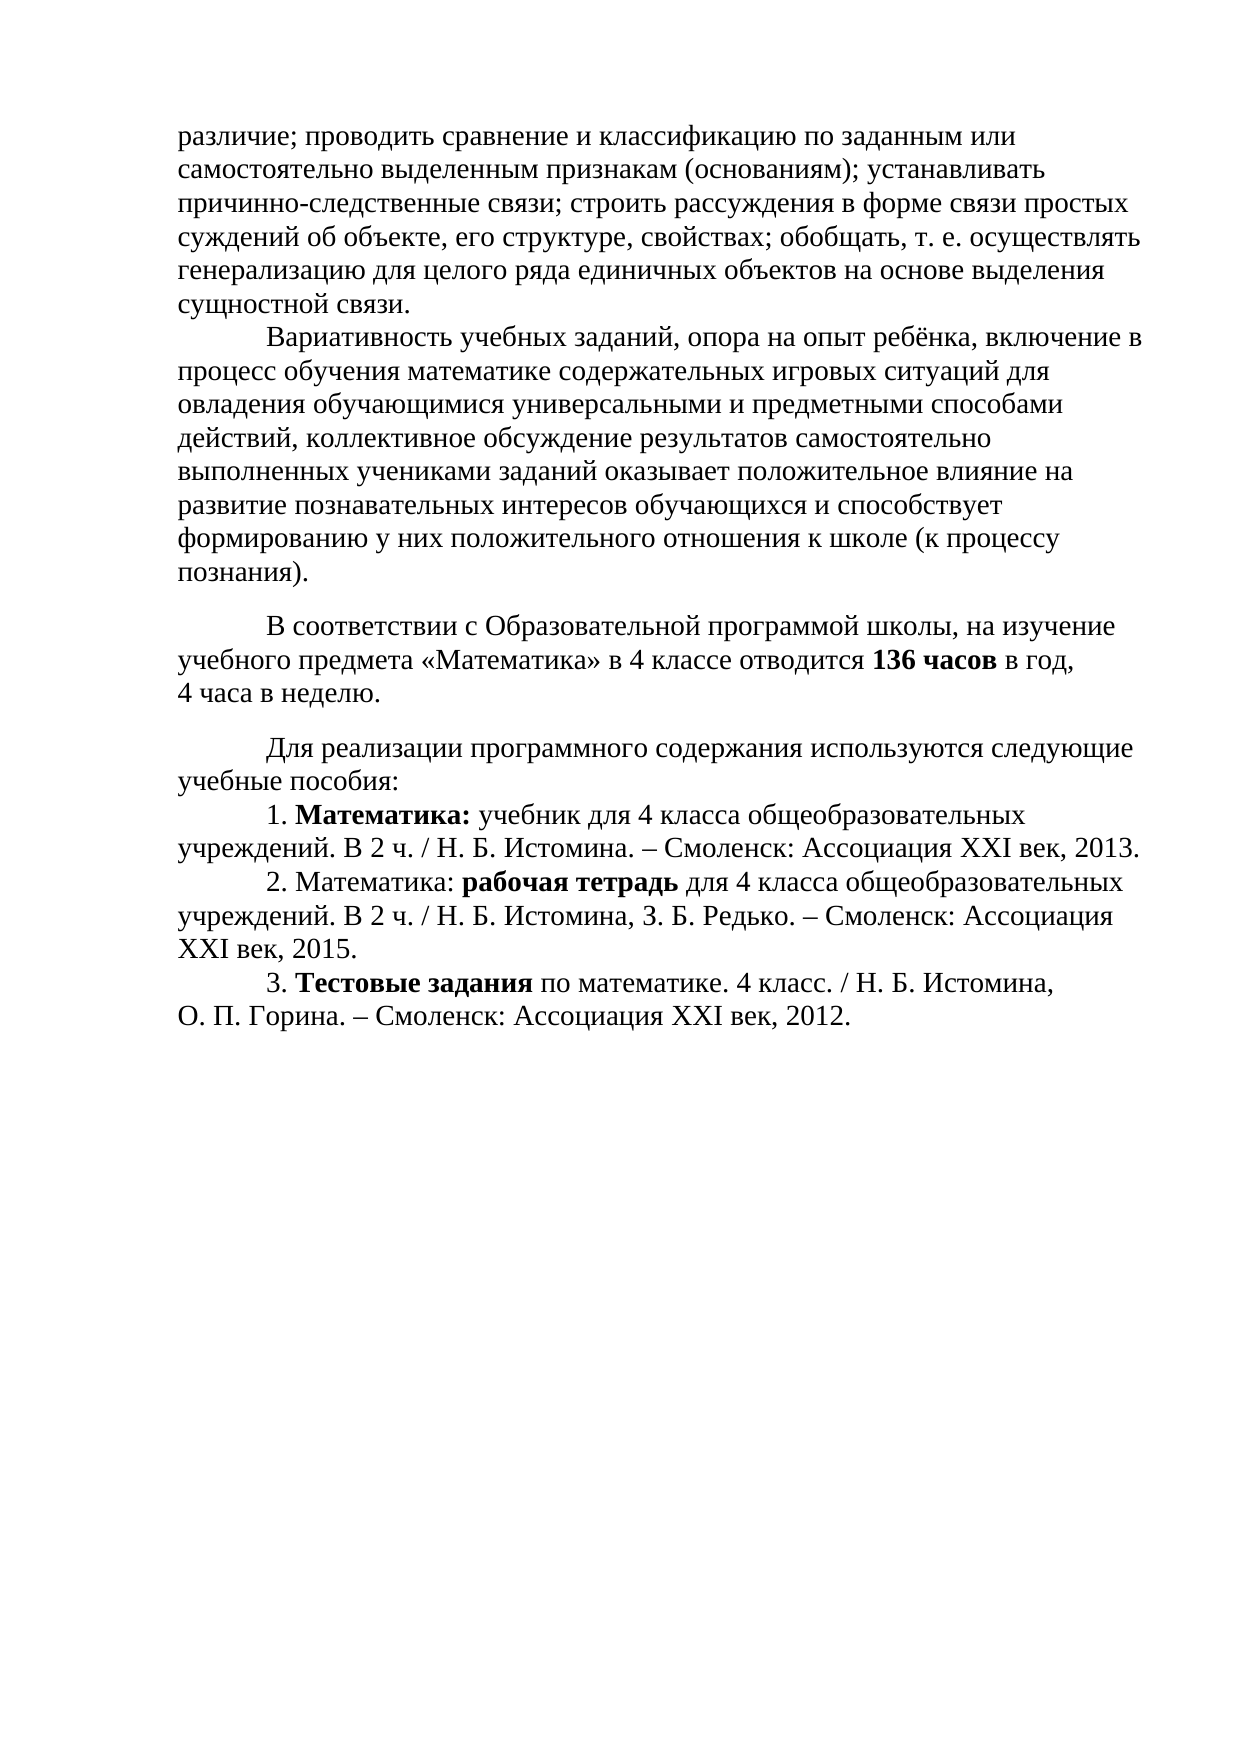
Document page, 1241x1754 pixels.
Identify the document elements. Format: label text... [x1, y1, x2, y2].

text 2. Математика: рабочая тетрадь для 4 класса общеобразовательных учреждений. В 2 ч. / Н. Б. Истомина, З. Б. Редько. – Смоленск: Ассоциация XXI век, 2015. [177, 864, 1152, 965]
text В соответствии с Образовательной программой школы, на изучение учебного предмета «Математика» в 4 классе отводится 136 часов в год, [177, 608, 1152, 676]
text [177, 118, 1152, 319]
text О. П. Горина. – Смоленск: Ассоциация XXI век, 2012. [177, 998, 1152, 1032]
text 1. Математика: учебник для 4 класса общеобразовательных учреждений. В 2 ч. / Н. Б. Истомина. – Смоленск: Ассоциация XXI век, 2013. [177, 797, 1152, 864]
text 3. Тестовые задания по математике. 4 класс. / Н. Б. Истомина, [177, 965, 1152, 998]
text Вариативность учебных заданий, опора на опыт ребёнка, включение в процесс обучения математике содержательных игровых ситуаций для овладения обучающимися универсальными и предметными способами действий, коллективное обсуждение результатов самостоятельно выполненных учениками заданий оказывает положительное влияние на развитие познавательных интересов обучающихся и способствует формированию у них положительного отношения к школе (к процессу познания). [177, 319, 1152, 588]
text 4 часа в неделю. [177, 676, 1152, 709]
text Для реализации программного содержания используются следующие учебные пособия: [177, 730, 1152, 797]
